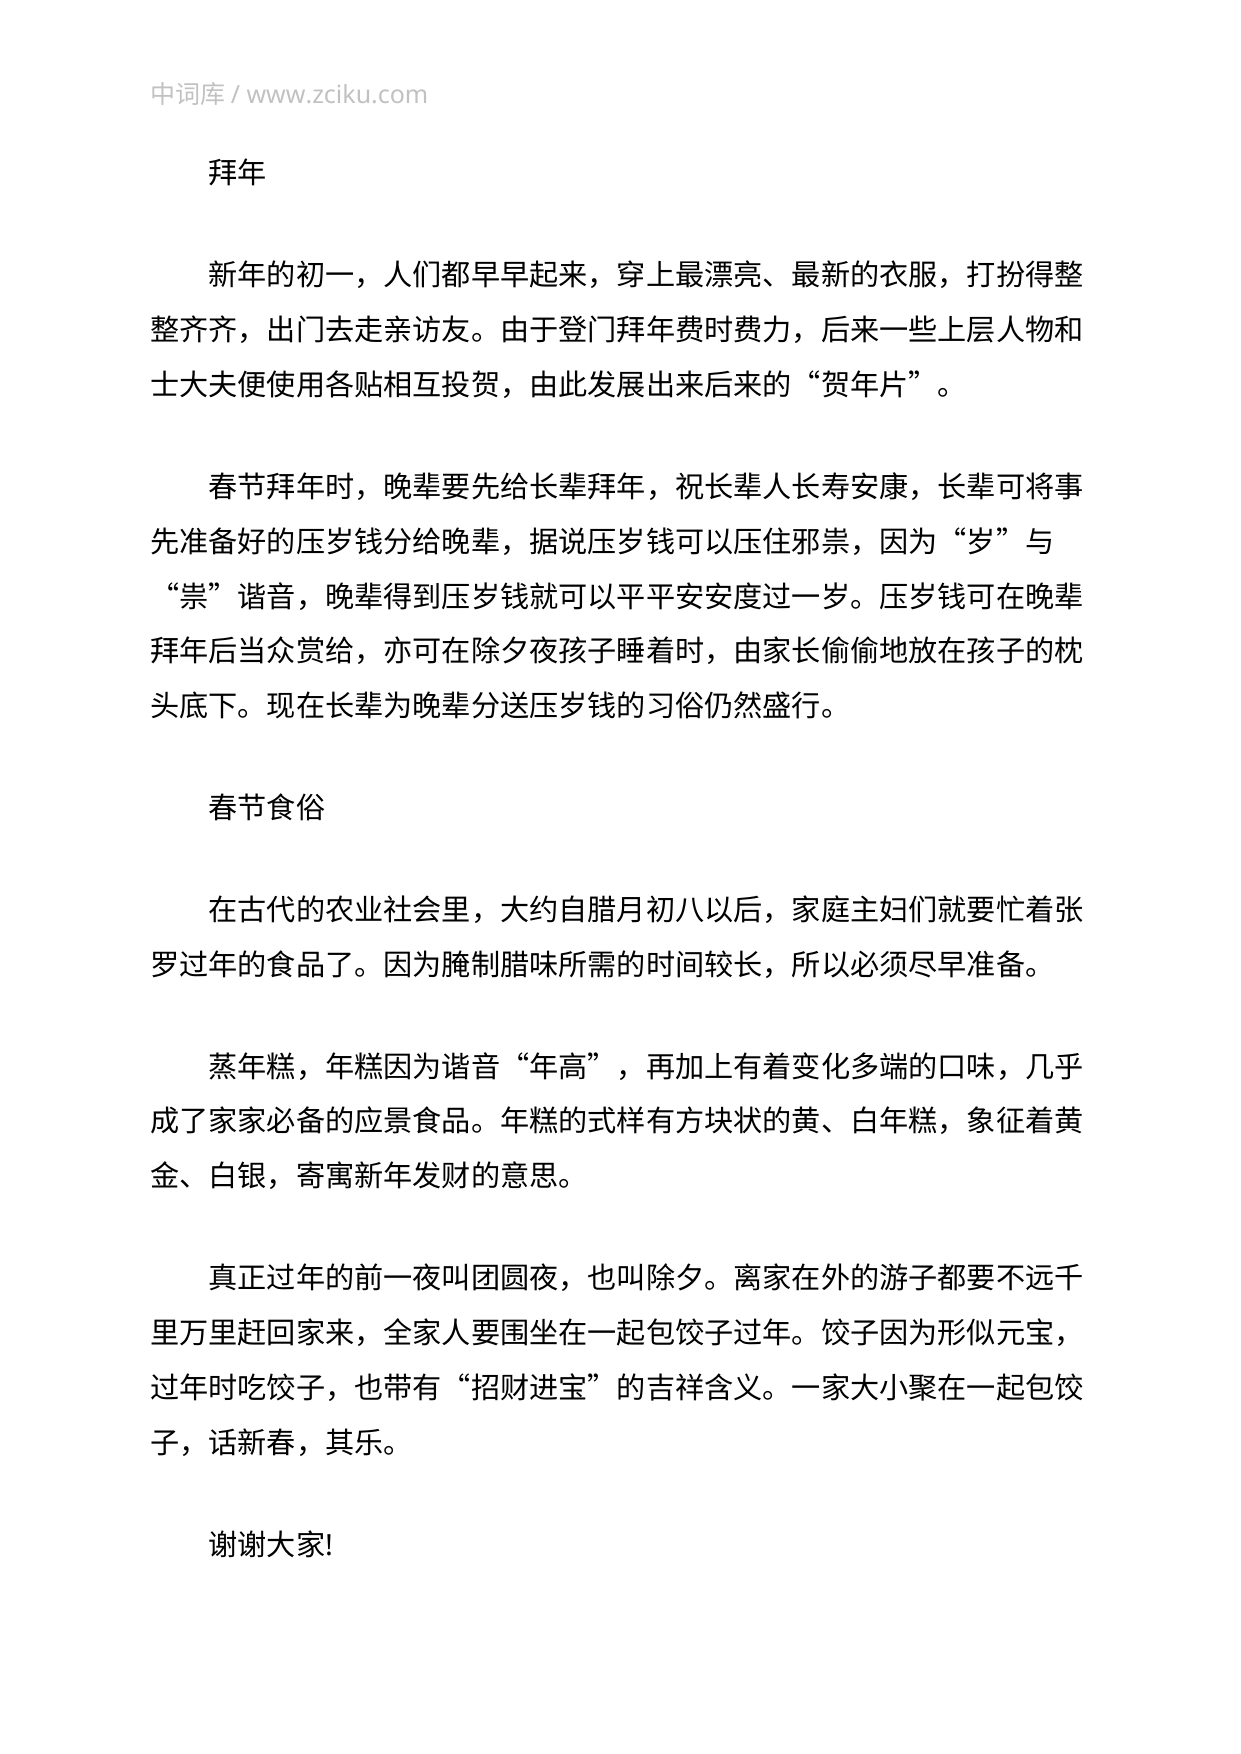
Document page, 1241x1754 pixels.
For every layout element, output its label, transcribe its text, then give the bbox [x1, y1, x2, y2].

text 蒸年糕，年糕因为谐音“年高”，再加上有着变化多端的口味，几乎成了家家必备的应景食品。年糕的式样有方块状的黄、白年糕，象征着黄金、白银，寄寓新年发财的意思。 [150, 1043, 1090, 1195]
text 在古代的农业社会里，大约自腊月初八以后，家庭主妇们就要忙着张罗过年的食品了。因为腌制腊味所需的时间较长，所以必须尽早准备。 [150, 886, 1090, 984]
text 春节食俗 [150, 785, 1090, 827]
text 新年的初一，人们都早早起来，穿上最漂亮、最新的衣服，打扮得整整齐齐，出门去走亲访友。由于登门拜年费时费力，后来一些上层人物和士大夫便使用各贴相互投贺，由此发展出来后来的“贺年片”。 [150, 252, 1090, 404]
text 真正过年的前一夜叫团圆夜，也叫除夕。离家在外的游子都要不远千里万里赶回家来，全家人要围坐在一起包饺子过年。饺子因为形似元宝，过年时吃饺子，也带有“招财进宝”的吉祥含义。一家大小聚在一起包饺子，话新春，其乐。 [150, 1255, 1090, 1462]
text 拜年 [150, 150, 1090, 192]
text 春节拜年时，晚辈要先给长辈拜年，祝长辈人长寿安康，长辈可将事先准备好的压岁钱分给晚辈，据说压岁钱可以压住邪祟，因为“岁”与“祟”谐音，晚辈得到压岁钱就可以平平安安度过一岁。压岁钱可在晚辈拜年后当众赏给，亦可在除夕夜孩子睡着时，由家长偷偷地放在孩子的枕头底下。现在长辈为晚辈分送压岁钱的习俗仍然盛行。 [150, 463, 1090, 725]
text 谢谢大家! [150, 1521, 1090, 1563]
